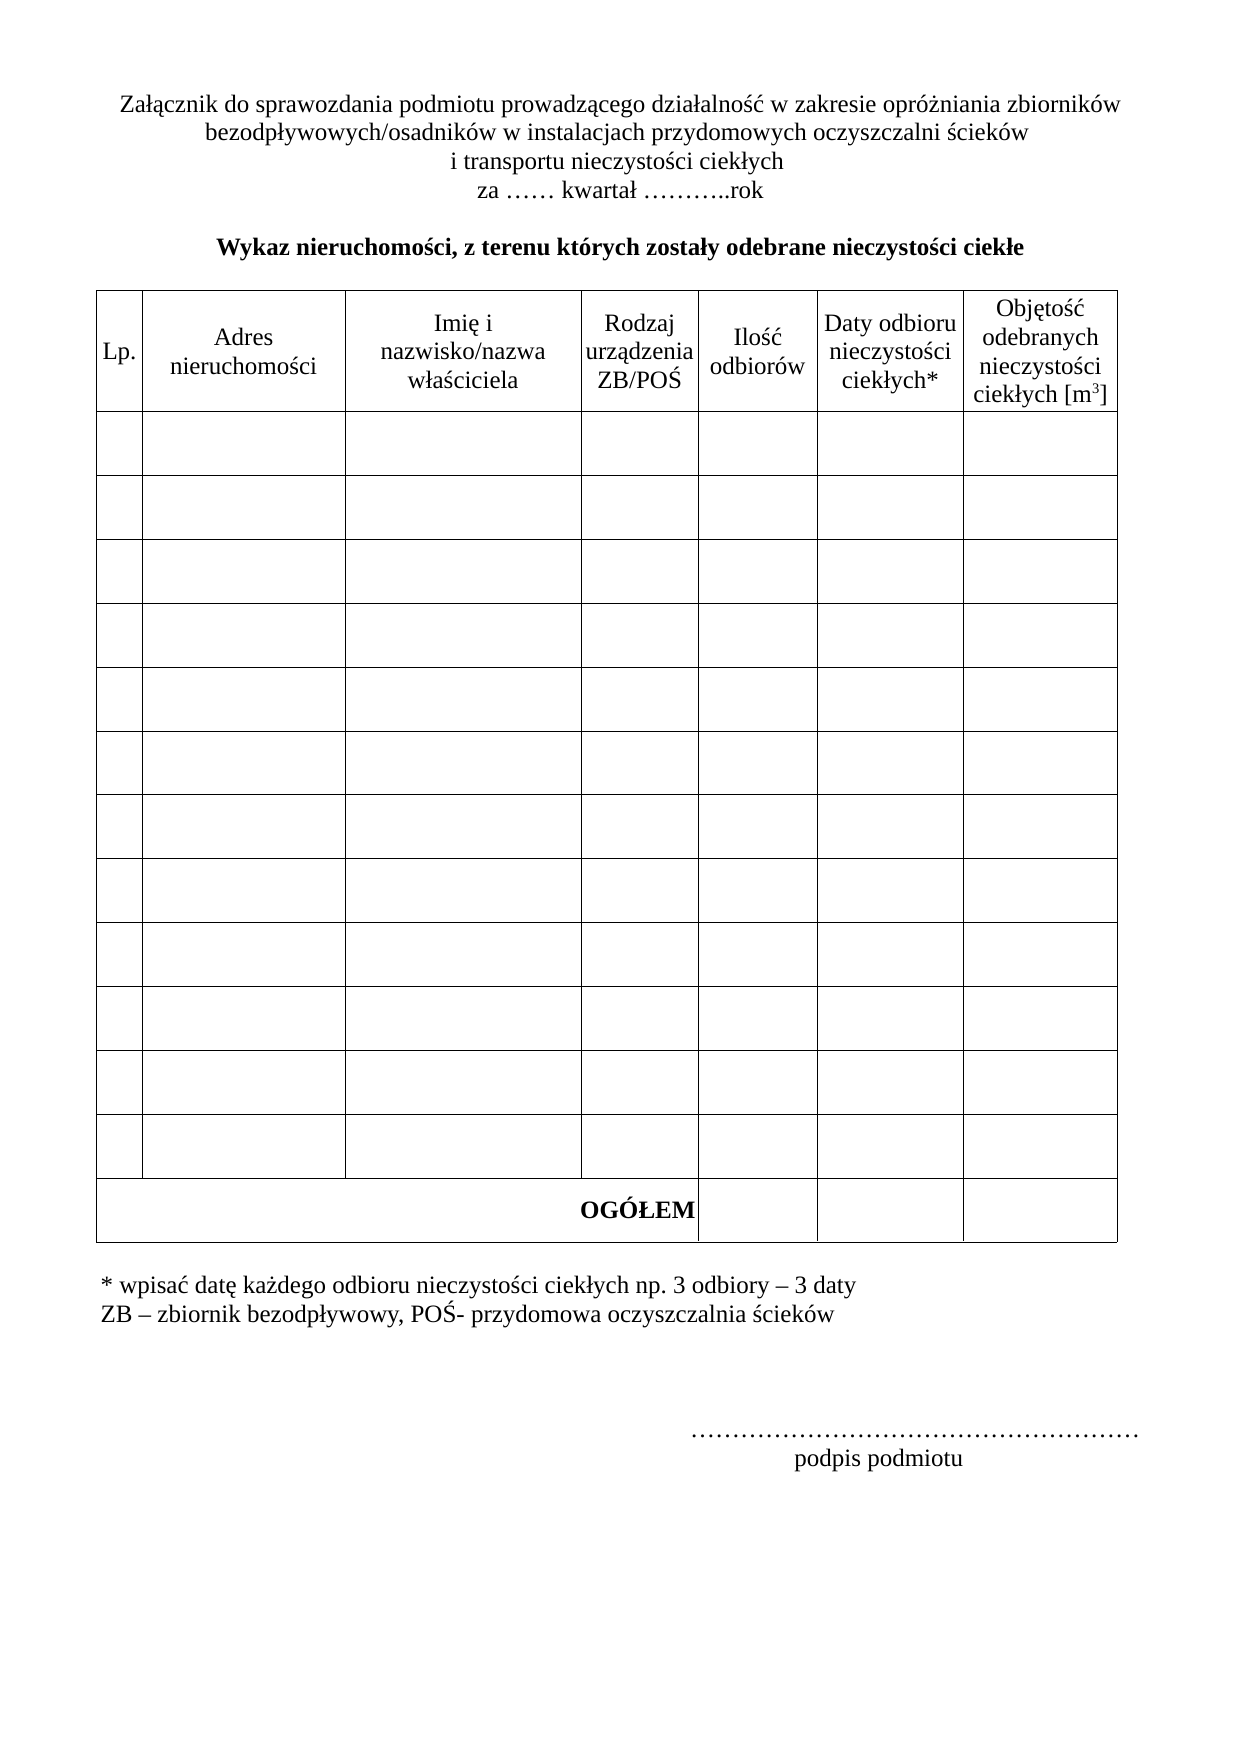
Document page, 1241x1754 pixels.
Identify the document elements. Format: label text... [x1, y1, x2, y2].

table_cell [818, 412, 963, 475]
text ……………………………………………… [100, 1414, 1140, 1443]
table_cell [582, 540, 698, 603]
table_cell [143, 412, 345, 475]
table_cell [582, 668, 698, 731]
table_header Ilość odbiorów [699, 291, 817, 411]
table_cell [97, 1051, 142, 1114]
table_cell [143, 1115, 345, 1177]
table_cell [964, 412, 1117, 475]
table_cell [346, 732, 581, 794]
table_cell [818, 923, 963, 986]
table_cell [964, 604, 1117, 667]
table_cell [964, 1051, 1117, 1114]
table_cell [699, 732, 817, 794]
table_cell [964, 923, 1117, 986]
table_cell [582, 923, 698, 986]
table_cell [699, 1051, 817, 1114]
table_cell [97, 859, 142, 922]
table_cell [346, 1115, 581, 1177]
table_cell [346, 412, 581, 475]
table_cell [143, 732, 345, 794]
table_cell [964, 540, 1117, 603]
table_header Objętość odebranych nieczystości ciekłych [m3] [964, 291, 1117, 411]
text * wpisać datę każdego odbioru nieczystości ciekłych np. 3 odbiory – 3 daty [100, 1271, 1140, 1299]
table_cell [699, 1115, 817, 1177]
table_cell [346, 859, 581, 922]
table_cell [818, 476, 963, 539]
table_header Adres nieruchomości [143, 291, 345, 411]
table_cell [964, 668, 1117, 731]
table_cell [699, 476, 817, 539]
table_cell [143, 540, 345, 603]
table_header Rodzaj urządzenia ZB/POŚ [582, 291, 698, 411]
table_cell [143, 923, 345, 986]
table_cell [346, 604, 581, 667]
table_cell [346, 795, 581, 858]
table_cell [97, 732, 142, 794]
table_cell [818, 668, 963, 731]
table_cell [582, 795, 698, 858]
table_cell [699, 540, 817, 603]
table_cell [964, 732, 1117, 794]
table_cell [582, 1051, 698, 1114]
table_cell [699, 1179, 817, 1241]
table_cell [818, 540, 963, 603]
table_cell [582, 1115, 698, 1177]
table_cell [699, 923, 817, 986]
table_cell [97, 795, 142, 858]
table_cell [143, 668, 345, 731]
table_header Imię i nazwisko/nazwa właściciela [346, 291, 581, 411]
text Załącznik do sprawozdania podmiotu prowadzącego działalność w zakresie opróżniania zbiorników bezodpływowych/osadników w instalacjach przydomowych oczyszczalni ścieków i transportu nieczystości ciekłych za …… kwartał ………..rok [100, 89, 1140, 204]
table_cell [97, 987, 142, 1050]
table_cell [582, 987, 698, 1050]
table_cell [143, 795, 345, 858]
table_cell [699, 668, 817, 731]
table_cell [97, 540, 142, 603]
table_cell [97, 412, 142, 475]
table_cell [582, 604, 698, 667]
table_cell [346, 1051, 581, 1114]
table_cell [143, 604, 345, 667]
table_cell [97, 476, 142, 539]
table_cell [699, 859, 817, 922]
table_cell [818, 604, 963, 667]
table_cell [97, 604, 142, 667]
text ZB – zbiornik bezodpływowy, POŚ- przydomowa oczyszczalnia ścieków [100, 1299, 1140, 1328]
table_cell [143, 859, 345, 922]
table_cell [97, 668, 142, 731]
table_cell [346, 476, 581, 539]
text podpis podmiotu [100, 1443, 1140, 1472]
table_cell [699, 795, 817, 858]
table_cell [964, 476, 1117, 539]
table_cell [143, 476, 345, 539]
table_cell OGÓŁEM [97, 1179, 698, 1241]
table_cell [346, 668, 581, 731]
table_cell [818, 1115, 963, 1177]
table_cell [699, 412, 817, 475]
table_cell [582, 859, 698, 922]
table_cell [818, 732, 963, 794]
table_cell [964, 1115, 1117, 1177]
table_cell [818, 795, 963, 858]
table_cell [143, 1051, 345, 1114]
table_cell [964, 859, 1117, 922]
table_cell [699, 987, 817, 1050]
table_cell [582, 476, 698, 539]
table_cell [818, 1179, 963, 1241]
table_cell [582, 732, 698, 794]
text Wykaz nieruchomości, z terenu których zostały odebrane nieczystości ciekłe [100, 232, 1140, 261]
table_cell [582, 412, 698, 475]
table_cell [818, 987, 963, 1050]
table_cell [346, 540, 581, 603]
table_cell [346, 987, 581, 1050]
table_cell [964, 795, 1117, 858]
table_cell [143, 987, 345, 1050]
table_cell [818, 859, 963, 922]
table_cell [964, 987, 1117, 1050]
table_header Lp. [97, 291, 142, 411]
table_cell [699, 604, 817, 667]
table_cell [818, 1051, 963, 1114]
table_header Daty odbioru nieczystości ciekłych* [818, 291, 963, 411]
table_cell [964, 1179, 1117, 1241]
table_cell [346, 923, 581, 986]
table_cell [97, 923, 142, 986]
table_cell [97, 1115, 142, 1177]
